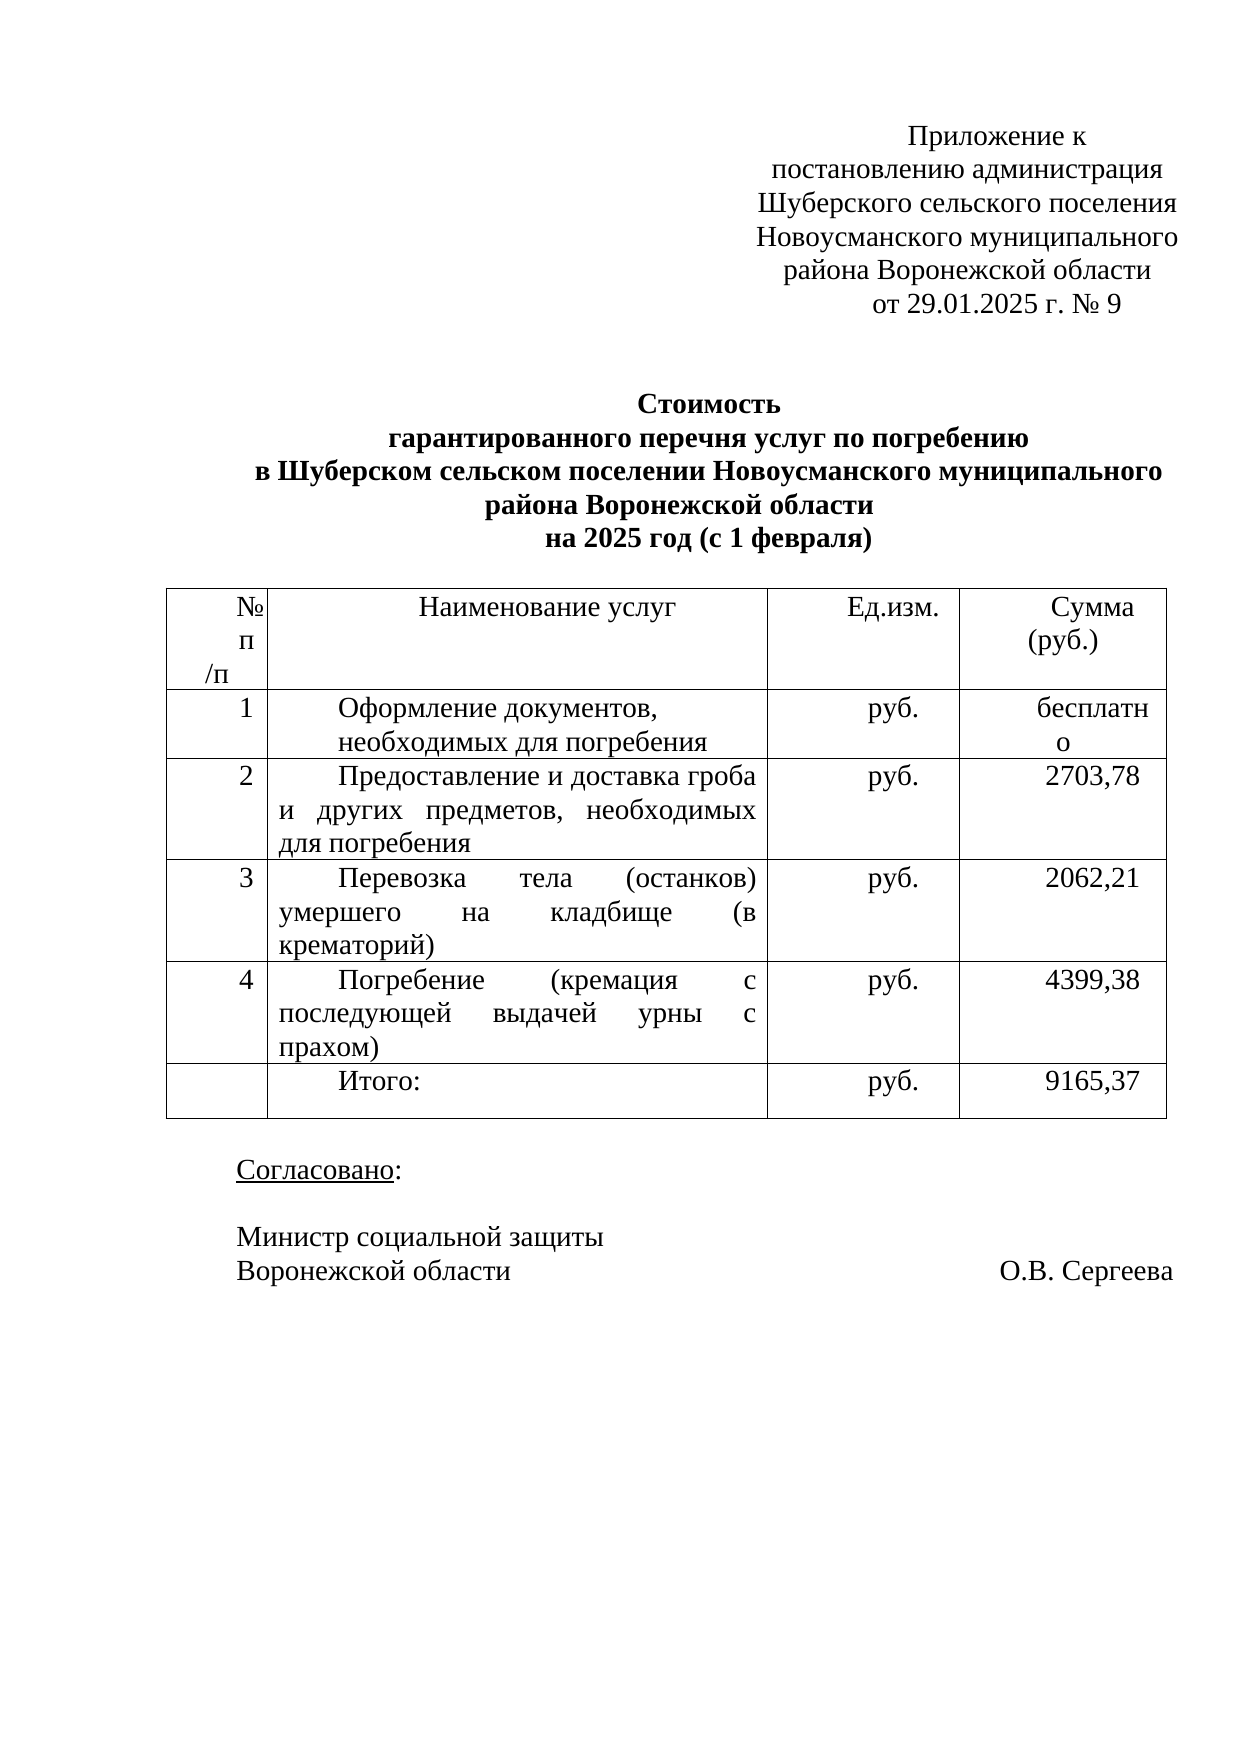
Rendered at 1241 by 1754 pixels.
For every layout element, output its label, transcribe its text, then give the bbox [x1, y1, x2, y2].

text гарантированного перечня услуг по погребению [177, 420, 1181, 453]
table_cell Перевозка тела (останков) умершего на кладбище (в крематорий) [268, 860, 767, 961]
text Приложение к постановлению администрация Шуберского сельского поселения Новоусманского муниципального района Воронежской области [753, 118, 1181, 286]
table_cell Предоставление и доставка гроба и других предметов, необходимых для погребения [268, 759, 767, 859]
text Воронежской области О.В. Сергеева [177, 1253, 1181, 1287]
text от 29.01.2025 г. № 9 [753, 286, 1181, 319]
text Министр социальной защиты [177, 1219, 1181, 1253]
text Стоимость [177, 386, 1181, 420]
table_cell 1 [167, 690, 267, 757]
table_cell 2062,21 [960, 860, 1166, 961]
table_cell руб. [768, 759, 959, 859]
table_cell Погребение (кремация с последующей выдачей урны с прахом) [268, 962, 767, 1062]
table_cell 4 [167, 962, 267, 1062]
table_cell [167, 1064, 267, 1118]
table_header № п/п [167, 589, 267, 689]
table_header Ед.изм. [768, 589, 959, 689]
text Согласовано: [177, 1152, 1181, 1186]
table_cell 3 [167, 860, 267, 961]
table_cell Оформление документов, необходимых для погребения [268, 690, 767, 757]
text на 2025 год (с 1 февраля) [177, 521, 1181, 554]
table_cell Итого: [268, 1064, 767, 1118]
text в Шуберском сельском поселении Новоусманского муниципального района Воронежской области [177, 453, 1181, 521]
table_cell руб. [768, 690, 959, 757]
table_cell 2703,78 [960, 759, 1166, 859]
table_cell 2 [167, 759, 267, 859]
table_cell 9165,37 [960, 1064, 1166, 1118]
table_header Сумма (руб.) [960, 589, 1166, 689]
table_cell бесплатно [960, 690, 1166, 757]
table_cell 4399,38 [960, 962, 1166, 1062]
table_cell руб. [768, 962, 959, 1062]
table_cell руб. [768, 1064, 959, 1118]
table_header Наименование услуг [268, 589, 767, 689]
table_cell руб. [768, 860, 959, 961]
